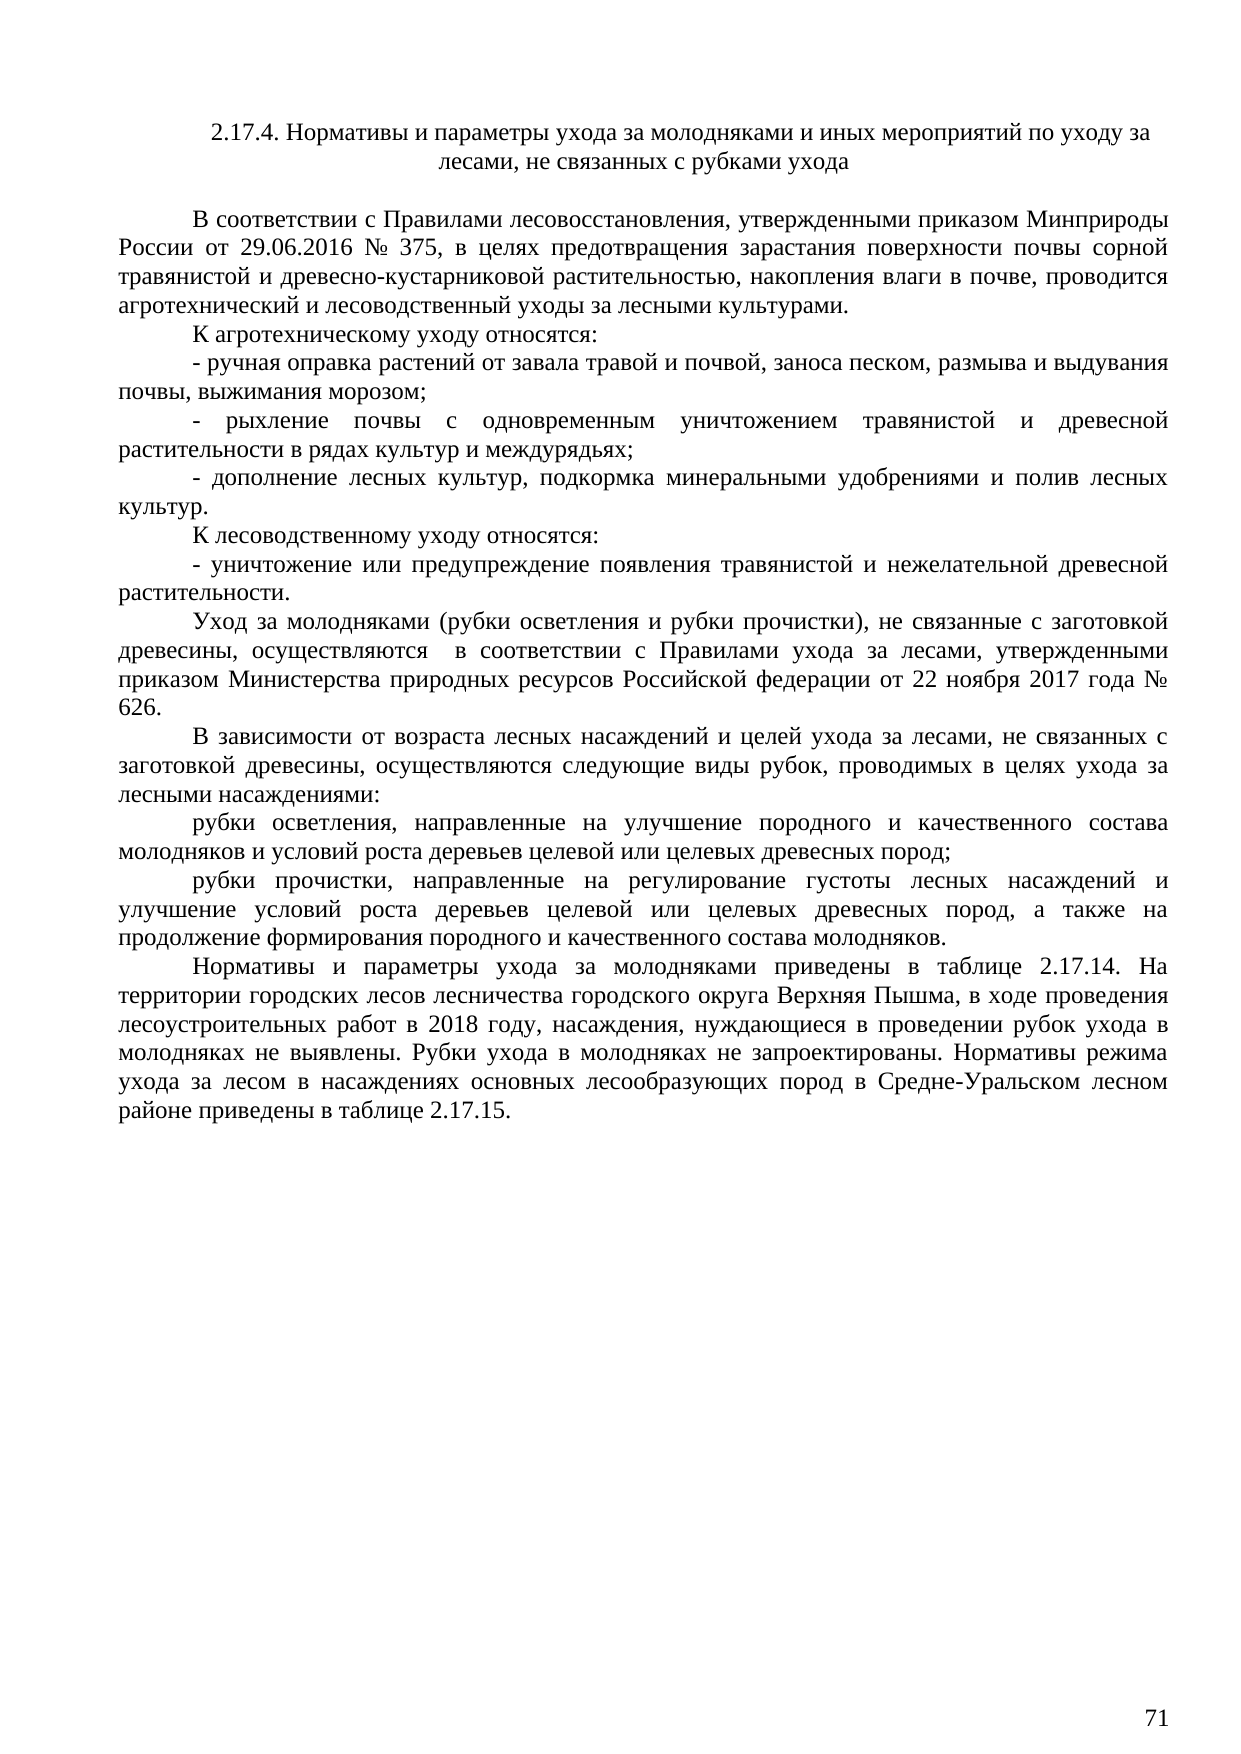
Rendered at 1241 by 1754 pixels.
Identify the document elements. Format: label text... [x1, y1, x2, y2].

text - рыхление почвы с одновременным уничтожением травянистой и древесной растительности в рядах культур и междурядьях; [118, 405, 1169, 462]
text - дополнение лесных культур, подкормка минеральными удобрениями и полив лесных культур. [118, 462, 1169, 520]
text - ручная оправка растений от завала травой и почвой, заноса песком, размыва и выдувания почвы, выжимания морозом; [118, 347, 1169, 405]
text В соответствии с Правилами лесовосстановления, утвержденными приказом Минприроды России от 29.06.2016 № 375, в целях предотвращения зарастания поверхности почвы сорной травянистой и древесно-кустарниковой растительностью, накопления влаги в почве, проводится агротехнический и лесоводственный уходы за лесными культурами. [118, 204, 1169, 319]
text К лесоводственному уходу относятся: [118, 520, 1169, 549]
text Уход за молодняками (рубки осветления и рубки прочистки), не связанные с заготовкой древесины, осуществляются в соответствии с Правилами ухода за лесами, утвержденными приказом Министерства природных ресурсов Российской федерации от 22 ноября 2017 года № 626. [118, 606, 1169, 721]
text рубки осветления, направленные на улучшение породного и качественного состава молодняков и условий роста деревьев целевой или целевых древесных пород; [118, 807, 1169, 865]
text Нормативы и параметры ухода за молодняками приведены в таблице 2.17.14. На территории городских лесов лесничества городского округа Верхняя Пышма, в ходе проведения лесоустроительных работ в 2018 году, насаждения, нуждающиеся в проведении рубок ухода в молодняках не выявлены. Рубки ухода в молодняках не запроектированы. Нормативы режима ухода за лесом в насаждениях основных лесообразующих пород в Средне-Уральском лесном районе приведены в таблице 2.17.15. [118, 951, 1169, 1124]
text рубки прочистки, направленные на регулирование густоты лесных насаждений и улучшение условий роста деревьев целевой или целевых древесных пород, а также на продолжение формирования породного и качественного состава молодняков. [118, 865, 1169, 951]
text - уничтожение или предупреждение появления травянистой и нежелательной древесной растительности. [118, 549, 1169, 606]
text В зависимости от возраста лесных насаждений и целей ухода за лесами, не связанных с заготовкой древесины, осуществляются следующие виды рубок, проводимых в целях ухода за лесными насаждениями: [118, 721, 1169, 807]
text К агротехническому уходу относятся: [118, 319, 1169, 347]
text 2.17.4. Нормативы и параметры ухода за молодняками и иных мероприятий по уходу за лесами, не связанных с рубками ухода [118, 117, 1169, 175]
